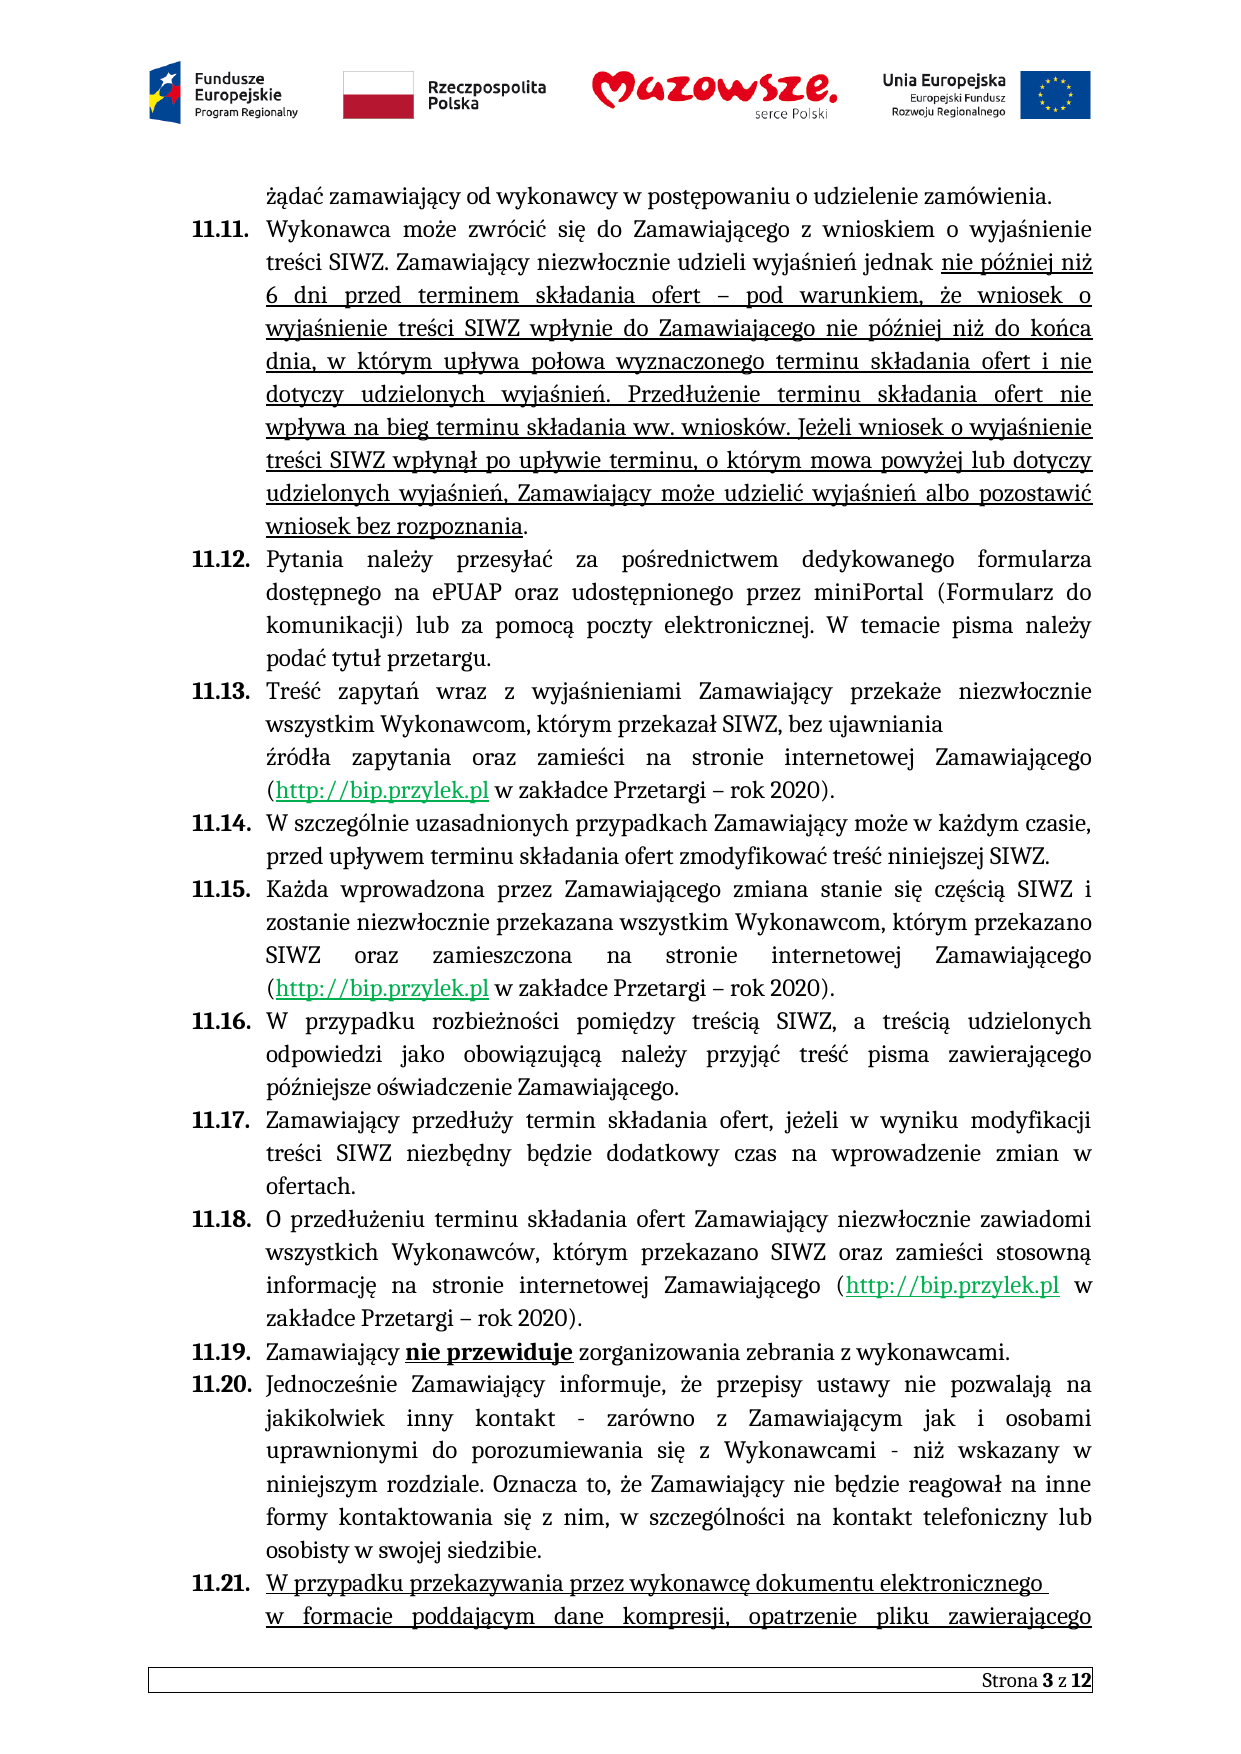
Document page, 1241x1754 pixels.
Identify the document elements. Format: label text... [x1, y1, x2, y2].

picture [147, 46, 1093, 137]
list Pytania należy przesyłać za pośrednictwem dedykowanego formularza dostępnego na ePUAP oraz udostępnionego przez miniPortal (Formularz do komunikacji) lub za pomocą poczty elektronicznej. W temacie pisma należy podać tytuł przetargu. [192, 545, 1093, 673]
list Treść zapytań wraz z wyjaśnieniami Zamawiający przekaże niezwłocznie wszystkim Wykonawcom, którym przekazał SIWZ, bez ujawniania źródła zapytania oraz zamieści na stronie internetowej Zamawiającego (http://bip.przylek.pl w zakładce Przetargi – rok 2020). [192, 677, 1093, 805]
list Jednocześnie Zamawiający informuje, że przepisy ustawy nie pozwalają na jakikolwiek inny kontakt - zarówno z Zamawiającym jak i osobami uprawnionymi do porozumiewania się z Wykonawcami - niż wskazany w niniejszym rozdziale. Oznacza to, że Zamawiający nie będzie reagował na inne formy kontaktowania się z nim, w szczególności na kontakt telefoniczny lub osobisty w swojej siedzibie. [192, 1370, 1093, 1564]
list W przypadku rozbieżności pomiędzy treścią SIWZ, a treścią udzielonych odpowiedzi jako obowiązującą należy przyjąć treść pisma zawierającego późniejsze oświadczenie Zamawiającego. [192, 1007, 1093, 1102]
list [192, 182, 1093, 210]
list Każda wprowadzona przez Zamawiającego zmiana stanie się częścią SIWZ i zostanie niezwłocznie przekazana wszystkim Wykonawcom, którym przekazano SIWZ oraz zamieszczona na stronie internetowej Zamawiającego (http://bip.przylek.pl w zakładce Przetargi – rok 2020). [192, 875, 1093, 1003]
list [192, 1568, 1093, 1630]
list Wykonawca może zwrócić się do Zamawiającego z wnioskiem o wyjaśnienie treści SIWZ. Zamawiający niezwłocznie udzieli wyjaśnień jednak nie później niż 6 dni przed terminem składania ofert – pod warunkiem, że wniosek o wyjaśnienie treści SIWZ wpłynie do Zamawiającego nie później niż do końca dnia, w którym upływa połowa wyznaczonego terminu składania ofert i nie dotyczy udzielonych wyjaśnień. Przedłużenie terminu składania ofert nie wpływa na bieg terminu składania ww. wniosków. Jeżeli wniosek o wyjaśnienie treści SIWZ wpłynął po upływie terminu, o którym mowa powyżej lub dotyczy udzielonych wyjaśnień, Zamawiający może udzielić wyjaśnień albo pozostawić wniosek bez rozpoznania. [192, 215, 1093, 541]
list Zamawiający nie przewiduje zorganizowania zebrania z wykonawcami. [192, 1337, 1093, 1366]
list W szczególnie uzasadnionych przypadkach Zamawiający może w każdym czasie, przed upływem terminu składania ofert zmodyfikować treść niniejszej SIWZ. [192, 809, 1093, 871]
list Zamawiający przedłuży termin składania ofert, jeżeli w wyniku modyfikacji treści SIWZ niezbędny będzie dodatkowy czas na wprowadzenie zmian w ofertach. [192, 1106, 1093, 1201]
list O przedłużeniu terminu składania ofert Zamawiający niezwłocznie zawiadomi wszystkich Wykonawców, którym przekazano SIWZ oraz zamieści stosowną informację na stronie internetowej Zamawiającego (http://bip.przylek.pl w zakładce Przetargi – rok 2020). [192, 1205, 1093, 1333]
